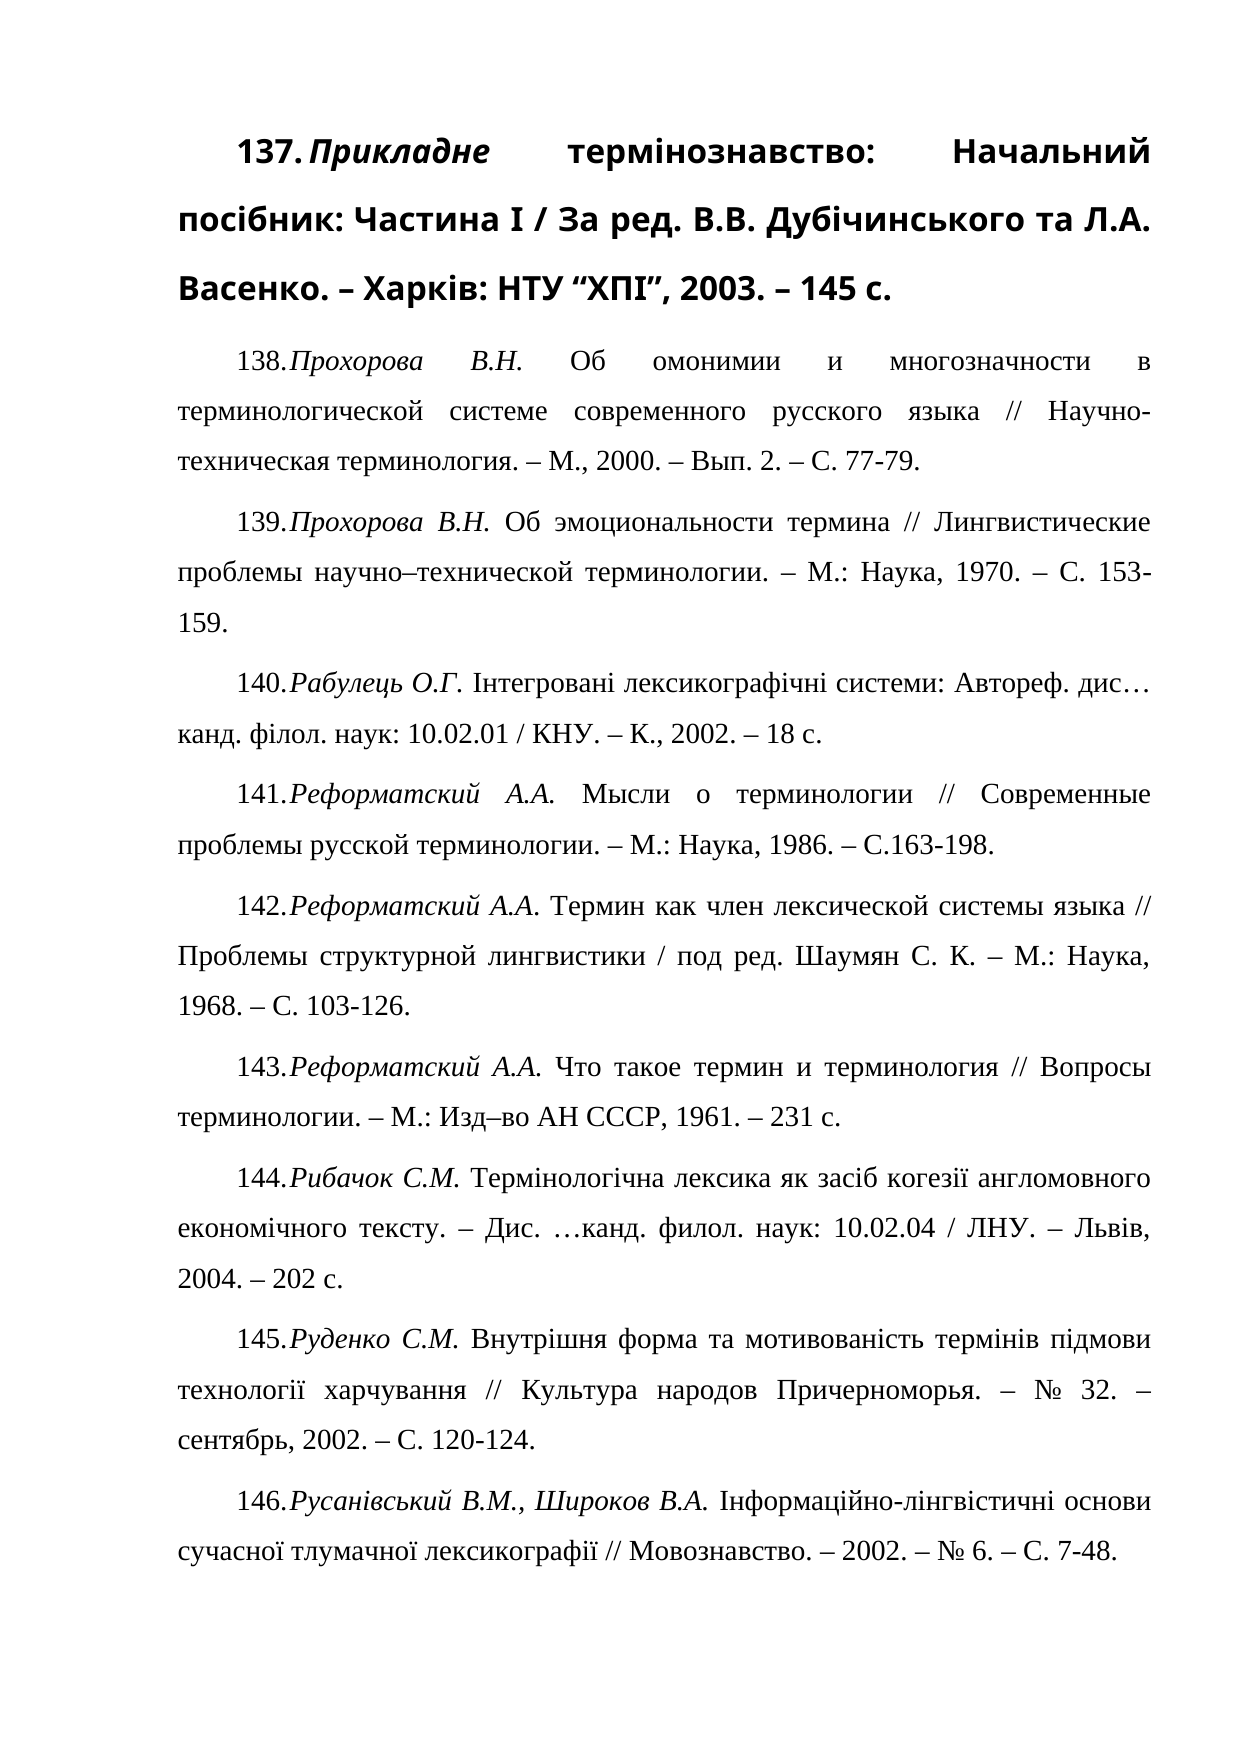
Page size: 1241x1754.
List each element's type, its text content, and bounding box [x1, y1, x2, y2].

list Реформатский А.А. Мысли о терминологии // Современные проблемы русской терминологии. – М.: Наука, 1986. – С.163-198. [177, 777, 1152, 861]
list Руденко С.М. Внутрішня форма та мотивованість термінів підмови технології харчування // Культура народов Причерноморья. – № 32. – сентябрь, 2002. – С. 120-124. [177, 1321, 1152, 1456]
list Прохорова В.Н. Об эмоциональности термина // Лингвистические проблемы научно–технической терминологии. – М.: Наука, 1970. – С. 153-159. [177, 504, 1152, 638]
list Прикладне термінознавство: Начальний посібник: Частина І / За ред. В.В. Дубічинського та Л.А. Васенко. – Харків: НТУ “ХПІ”, 2003. – 145 с. [177, 128, 1152, 310]
list Русанівський В.М., Широков В.А. Інформаційно-лінгвістичні основи сучасної тлумачної лексикографії // Мовознавство. – 2002. – № 6. – С. 7-48. [177, 1483, 1152, 1567]
list Реформатский А.А. Что такое термин и терминология // Вопросы терминологии. – М.: Изд–во АН СССР, 1961. – 231 с. [177, 1049, 1152, 1133]
list Реформатский А.А. Термин как член лексической системы языка // Проблемы структурной лингвистики / под ред. Шаумян С. К. – М.: Наука, 1968. – С. 103-126. [177, 888, 1152, 1022]
list Прохорова В.Н. Об омонимии и многозначности в терминологической системе современного русского языка // Научно-техническая терминология. – М., 2000. – Вып. 2. – С. 77-79. [177, 343, 1152, 477]
list Рабулець О.Г. Інтегровані лексикографічні системи: Автореф. дис… канд. філол. наук: 10.02.01 / КНУ. – К., 2002. – 18 с. [177, 666, 1152, 749]
list Рибачок С.М. Термінологічна лексика як засіб когезії англомовного економічного тексту. – Дис. …канд. филол. наук: 10.02.04 / ЛНУ. – Львів, 2004. – 202 с. [177, 1160, 1152, 1294]
